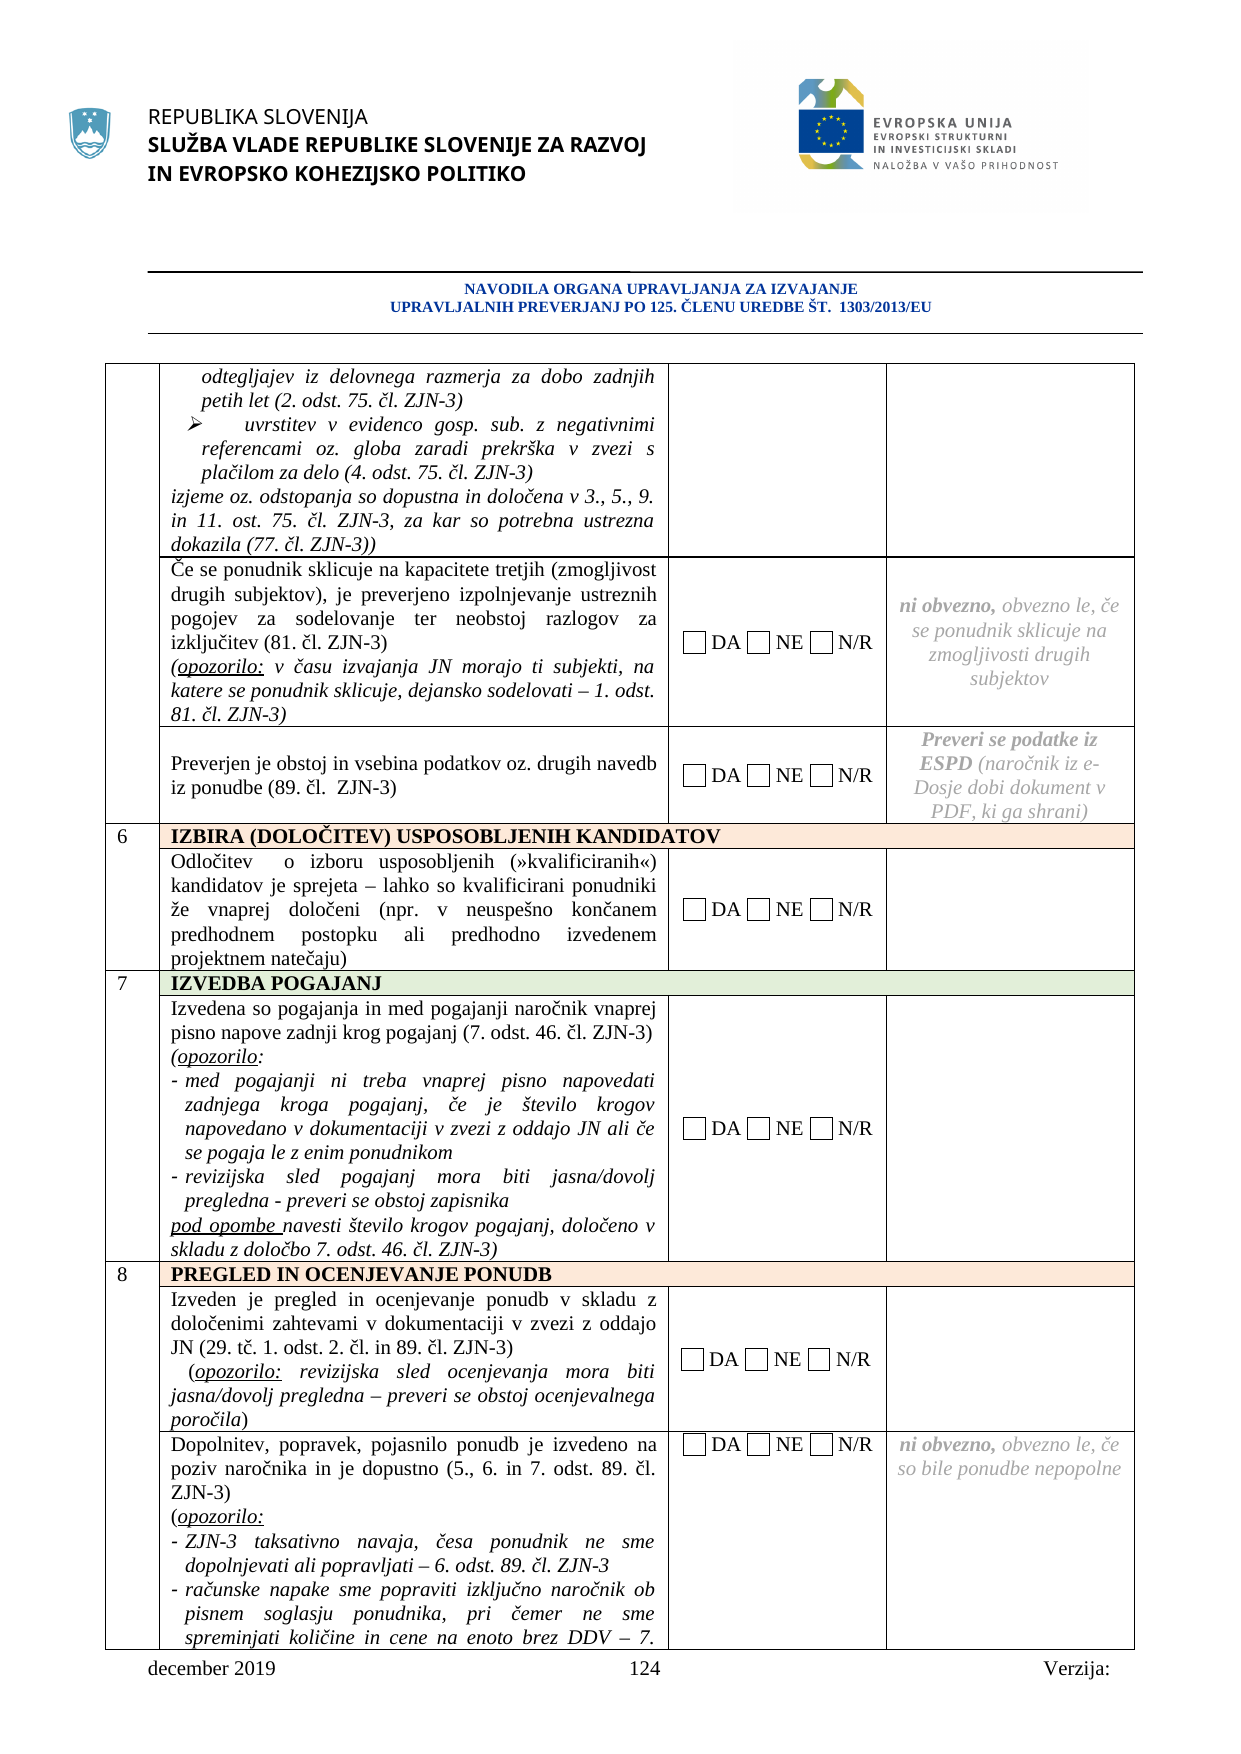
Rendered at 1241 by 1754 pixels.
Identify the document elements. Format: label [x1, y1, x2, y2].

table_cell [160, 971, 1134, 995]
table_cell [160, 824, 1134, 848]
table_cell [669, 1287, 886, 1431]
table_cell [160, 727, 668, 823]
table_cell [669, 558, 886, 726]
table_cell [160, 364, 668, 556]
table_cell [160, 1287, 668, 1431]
picture [63, 102, 114, 159]
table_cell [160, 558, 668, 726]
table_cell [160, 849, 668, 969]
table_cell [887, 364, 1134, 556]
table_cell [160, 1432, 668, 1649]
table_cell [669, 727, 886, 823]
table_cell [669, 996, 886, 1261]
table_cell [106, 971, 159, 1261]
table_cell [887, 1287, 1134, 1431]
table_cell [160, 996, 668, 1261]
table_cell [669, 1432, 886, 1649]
picture [732, 40, 1089, 213]
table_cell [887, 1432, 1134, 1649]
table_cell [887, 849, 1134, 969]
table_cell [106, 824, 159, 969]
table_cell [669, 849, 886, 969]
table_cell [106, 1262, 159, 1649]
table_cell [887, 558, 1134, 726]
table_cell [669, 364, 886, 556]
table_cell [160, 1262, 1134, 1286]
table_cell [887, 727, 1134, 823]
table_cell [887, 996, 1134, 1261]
